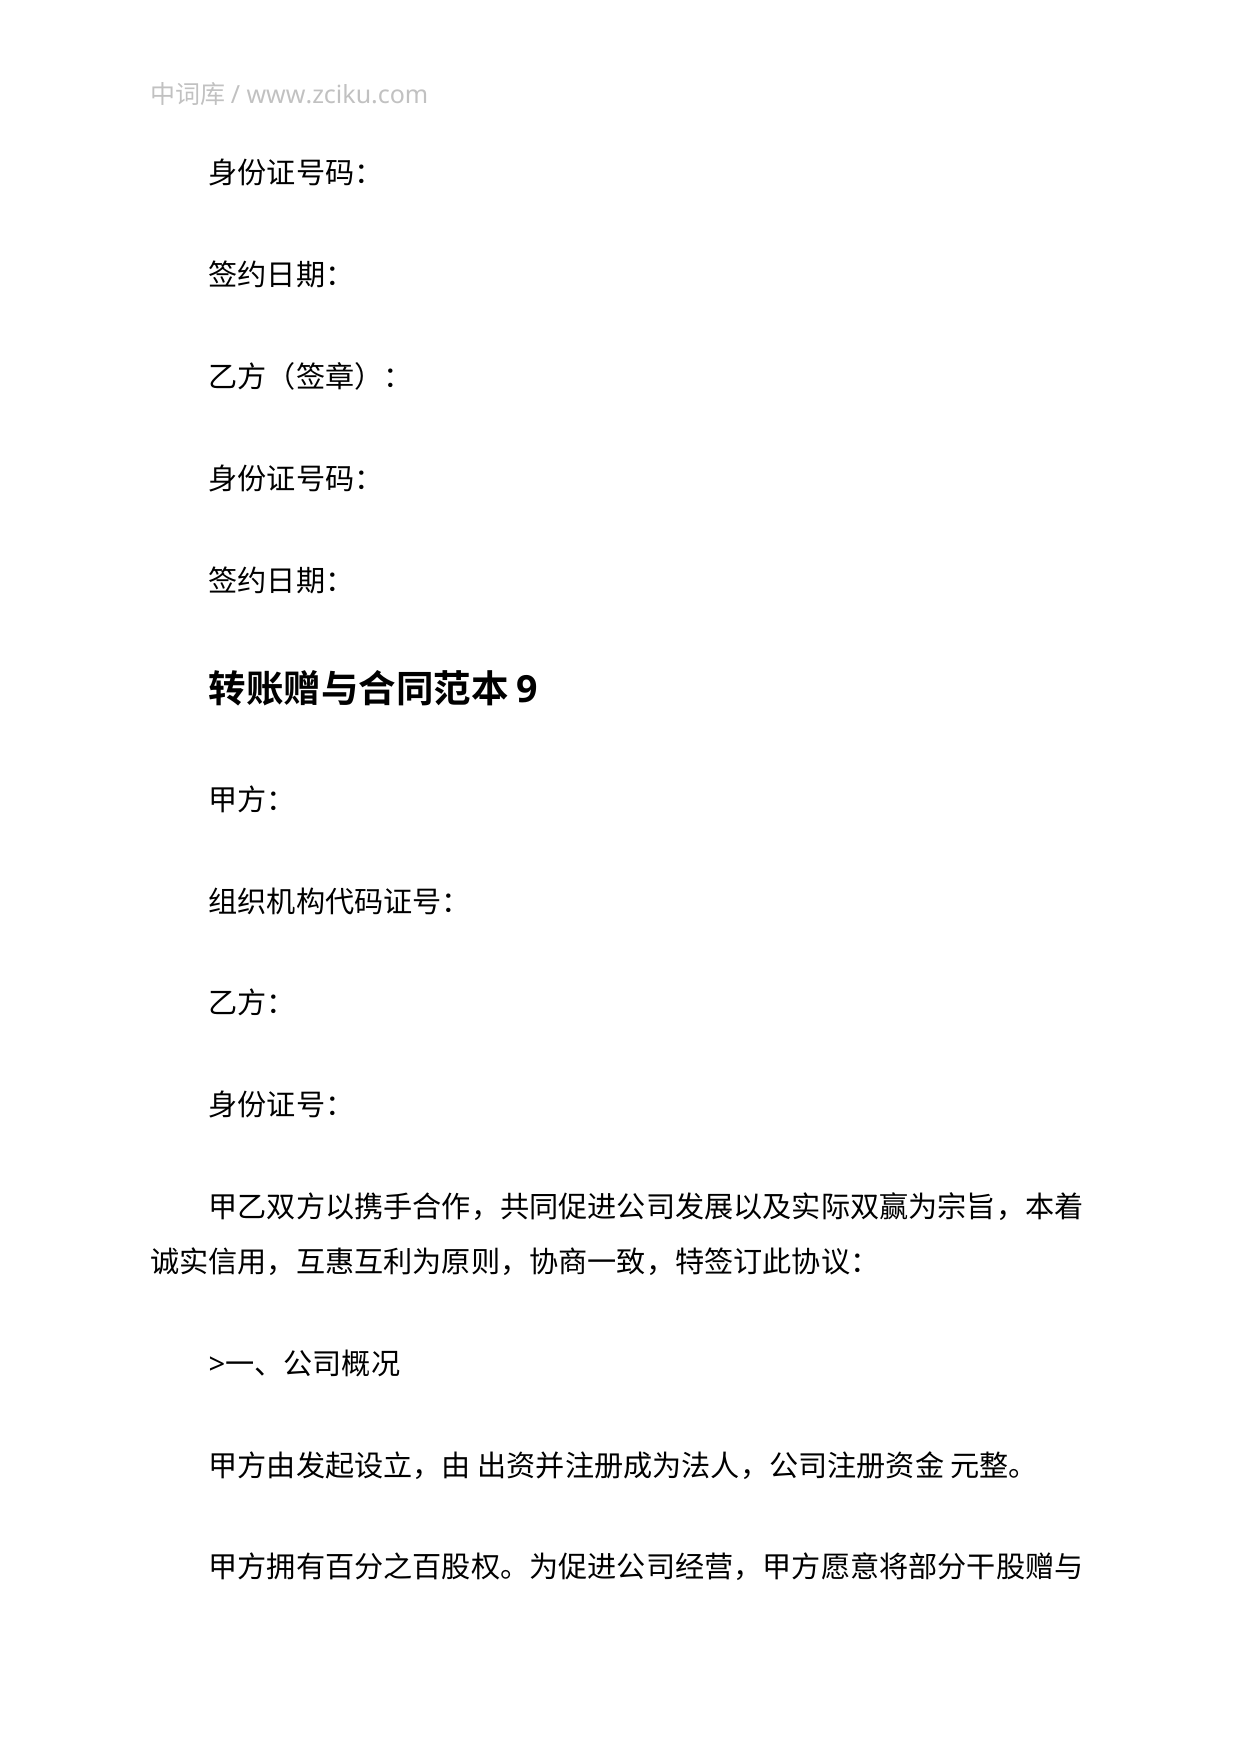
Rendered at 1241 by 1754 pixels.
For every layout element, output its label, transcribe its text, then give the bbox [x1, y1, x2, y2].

text 甲方由发起设立，由 出资并注册成为法人，公司注册资金 元整。 [150, 1442, 1090, 1484]
text 组织机构代码证号： [150, 878, 1090, 921]
text 签约日期： [150, 252, 1090, 294]
text 身份证号码： [150, 150, 1090, 192]
text 甲方： [150, 776, 1090, 819]
text 甲乙双方以携手合作，共同促进公司发展以及实际双赢为宗旨，本着诚实信用，互惠互利为原则，协商一致，特签订此协议： [150, 1183, 1090, 1281]
text >一、公司概况 [150, 1340, 1090, 1383]
text 转账赠与合同范本9 [150, 659, 1090, 713]
text 乙方： [150, 980, 1090, 1022]
text 身份证号码： [150, 455, 1090, 498]
text 乙方（签章）： [150, 353, 1090, 396]
text 身份证号： [150, 1082, 1090, 1124]
text 签约日期： [150, 557, 1090, 599]
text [150, 1544, 1090, 1586]
